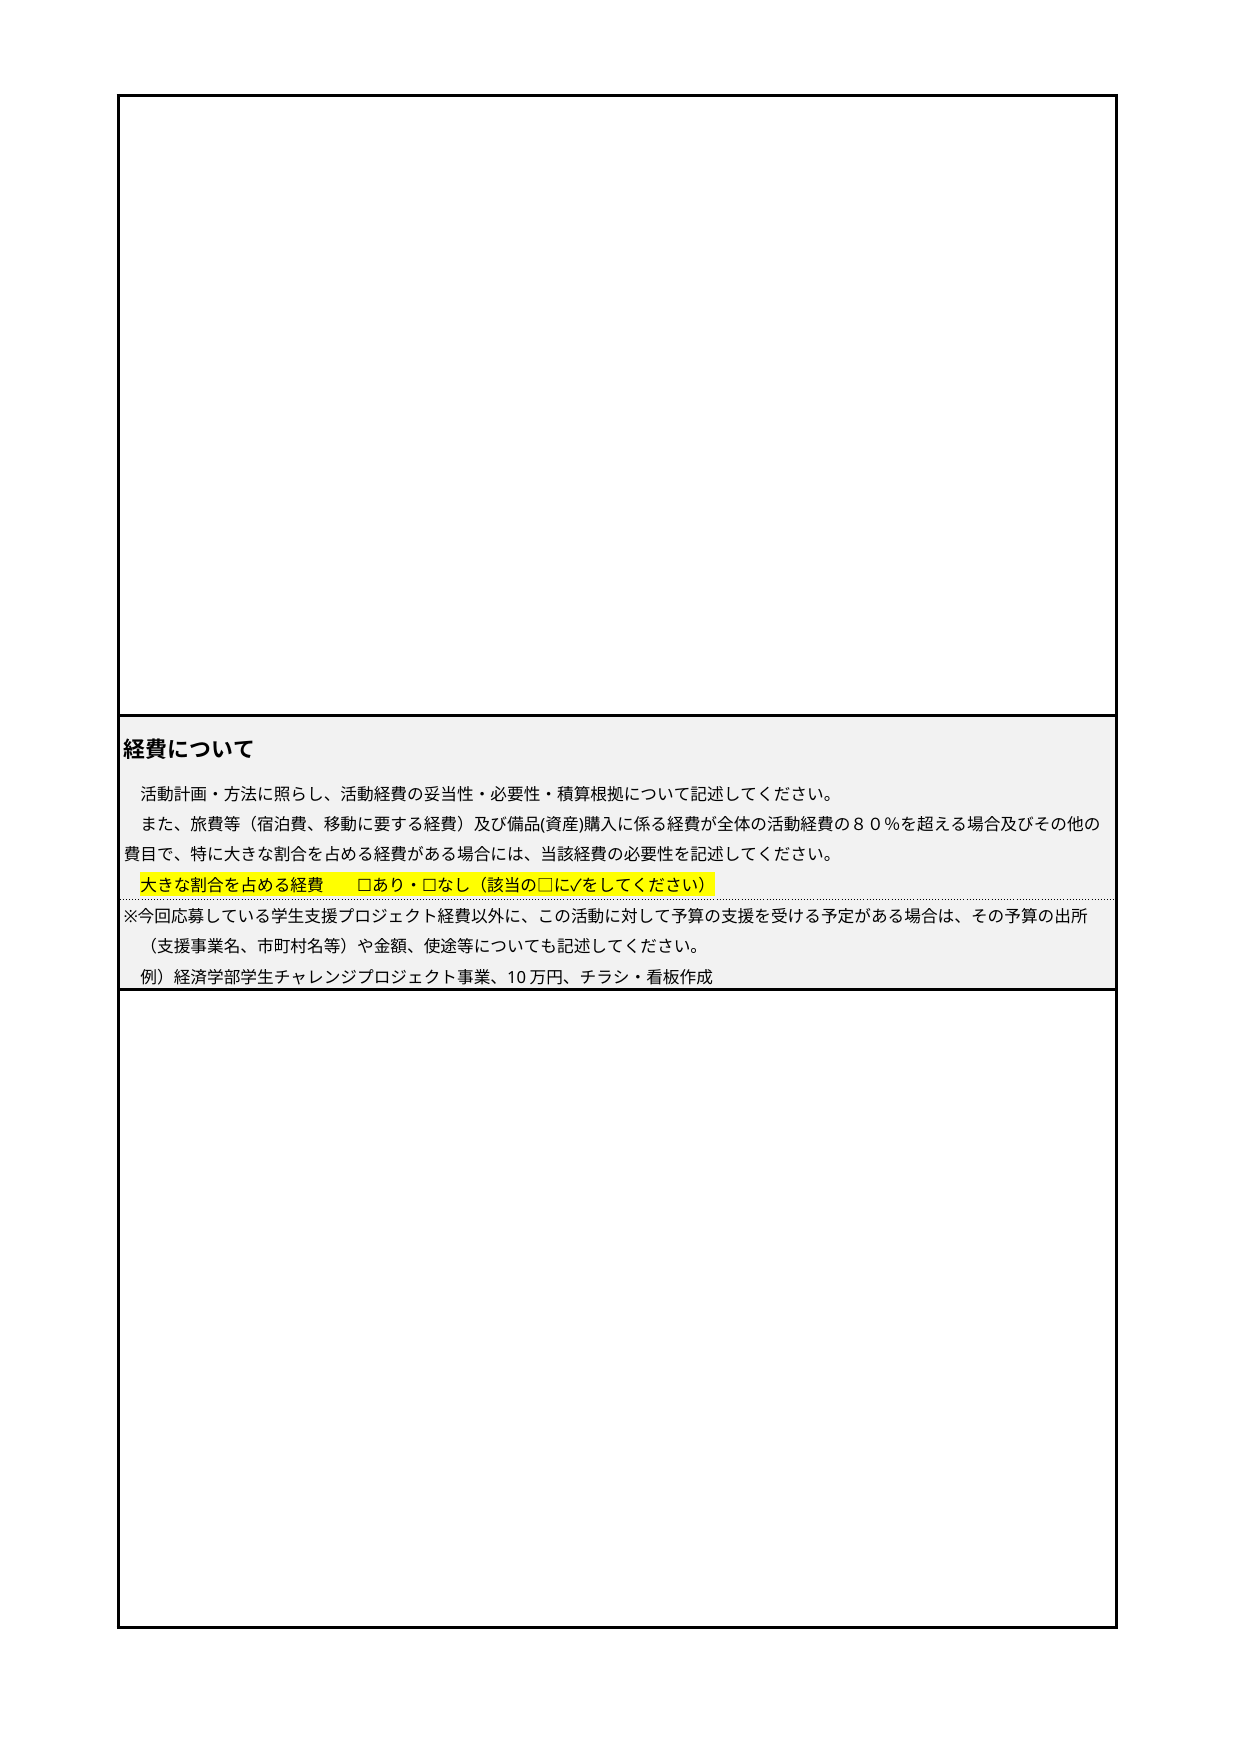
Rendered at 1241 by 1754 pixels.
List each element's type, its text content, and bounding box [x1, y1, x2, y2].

table_cell [120, 97, 1115, 714]
table_cell 経費について 活動計画・方法に照らし、活動経費の妥当性・必要性・積算根拠について記述してください。 また、旅費等（宿泊費、移動に要する経費）及び備品(資産)購入に係る経費が全体の活動経費の８０％を超える場合及びその他の費目で、特に大きな割合を占める経費がある場合には、当該経費の必要性を記述してください。 大きな割合を占める経費 あり・なし（該当の□に✓をしてください） [120, 717, 1115, 899]
table_cell ※今回応募している学生支援プロジェクト経費以外に、この活動に対して予算の支援を受ける予定がある場合は、その予算の出所（支援事業名、市町村名等）や金額、使途等についても記述してください。 例）経済学部学生チャレンジプロジェクト事業、10万円、チラシ・看板作成 [120, 899, 1115, 988]
table_cell [120, 991, 1115, 1626]
